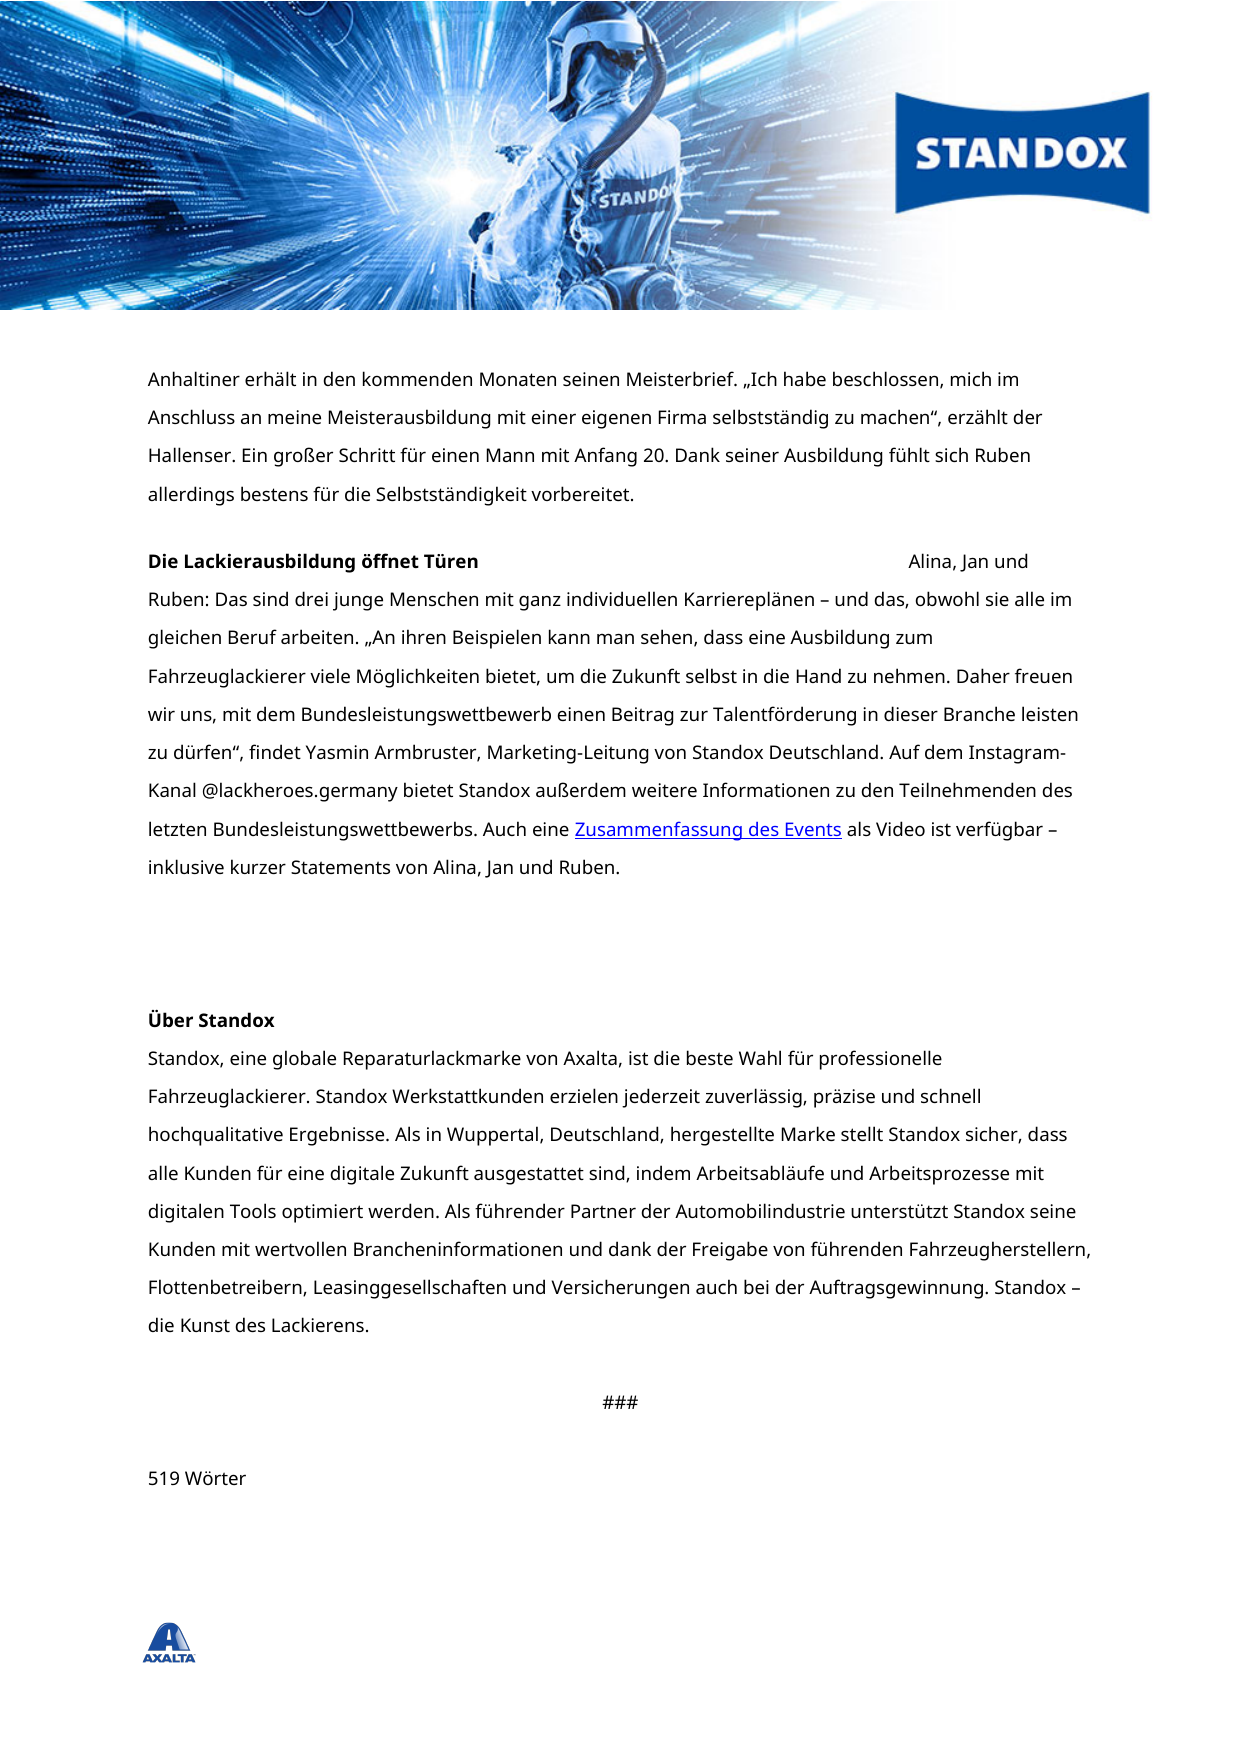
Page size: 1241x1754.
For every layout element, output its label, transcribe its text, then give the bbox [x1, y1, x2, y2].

picture [134, 1614, 204, 1671]
subtitle Die Lackierausbildung öffnet Türen Alina, Jan und Ruben: Das sind drei junge Menschen mit ganz individuellen Karriereplänen – und das, obwohl sie alle im gleichen Beruf arbeiten. „An ihren Beispielen kann man sehen, dass eine Ausbildung zum Fahrzeuglackierer viele Möglichkeiten bietet, um die Zukunft selbst in die Hand zu nehmen. Daher freuen wir uns, mit dem Bundesleistungswettbewerb einen Beitrag zur Talentförderung in dieser Branche leisten zu dürfen“, findet Yasmin Armbruster, Marketing-Leitung von Standox Deutschland. Auf dem Instagram-Kanal @lackheroes.germany bietet Standox außerdem weitere Informationen zu den Teilnehmenden des letzten Bundesleistungswettbewerbs. Auch eine Zusammenfassung des Events als Video ist verfügbar – inklusive kurzer Statements von Alina, Jan und Ruben. [148, 548, 1092, 879]
subtitle ### [148, 1389, 1092, 1415]
subtitle 519 Wörter [148, 1466, 1092, 1491]
picture [106, 1, 117, 9]
subtitle Über Standox [148, 1007, 1092, 1032]
subtitle Standox, eine globale Reparaturlackmarke von Axalta, ist die beste Wahl für professionelle Fahrzeuglackierer. Standox Werkstattkunden erzielen jederzeit zuverlässig, präzise und schnell hochqualitative Ergebnisse. Als in Wuppertal, Deutschland, hergestellte Marke stellt Standox sicher, dass alle Kunden für eine digitale Zukunft ausgestattet sind, indem Arbeitsabläufe und Arbeitsprozesse mit digitalen Tools optimiert werden. Als führender Partner der Automobilindustrie unterstützt Standox seine Kunden mit wertvollen Brancheninformationen und dank der Freigabe von führenden Fahrzeugherstellern, Flottenbetreibern, Leasinggesellschaften und Versicherungen auch bei der Auftragsgewinnung. Standox – die Kunst des Lackierens. [148, 1045, 1092, 1338]
picture [0, 1, 1241, 310]
